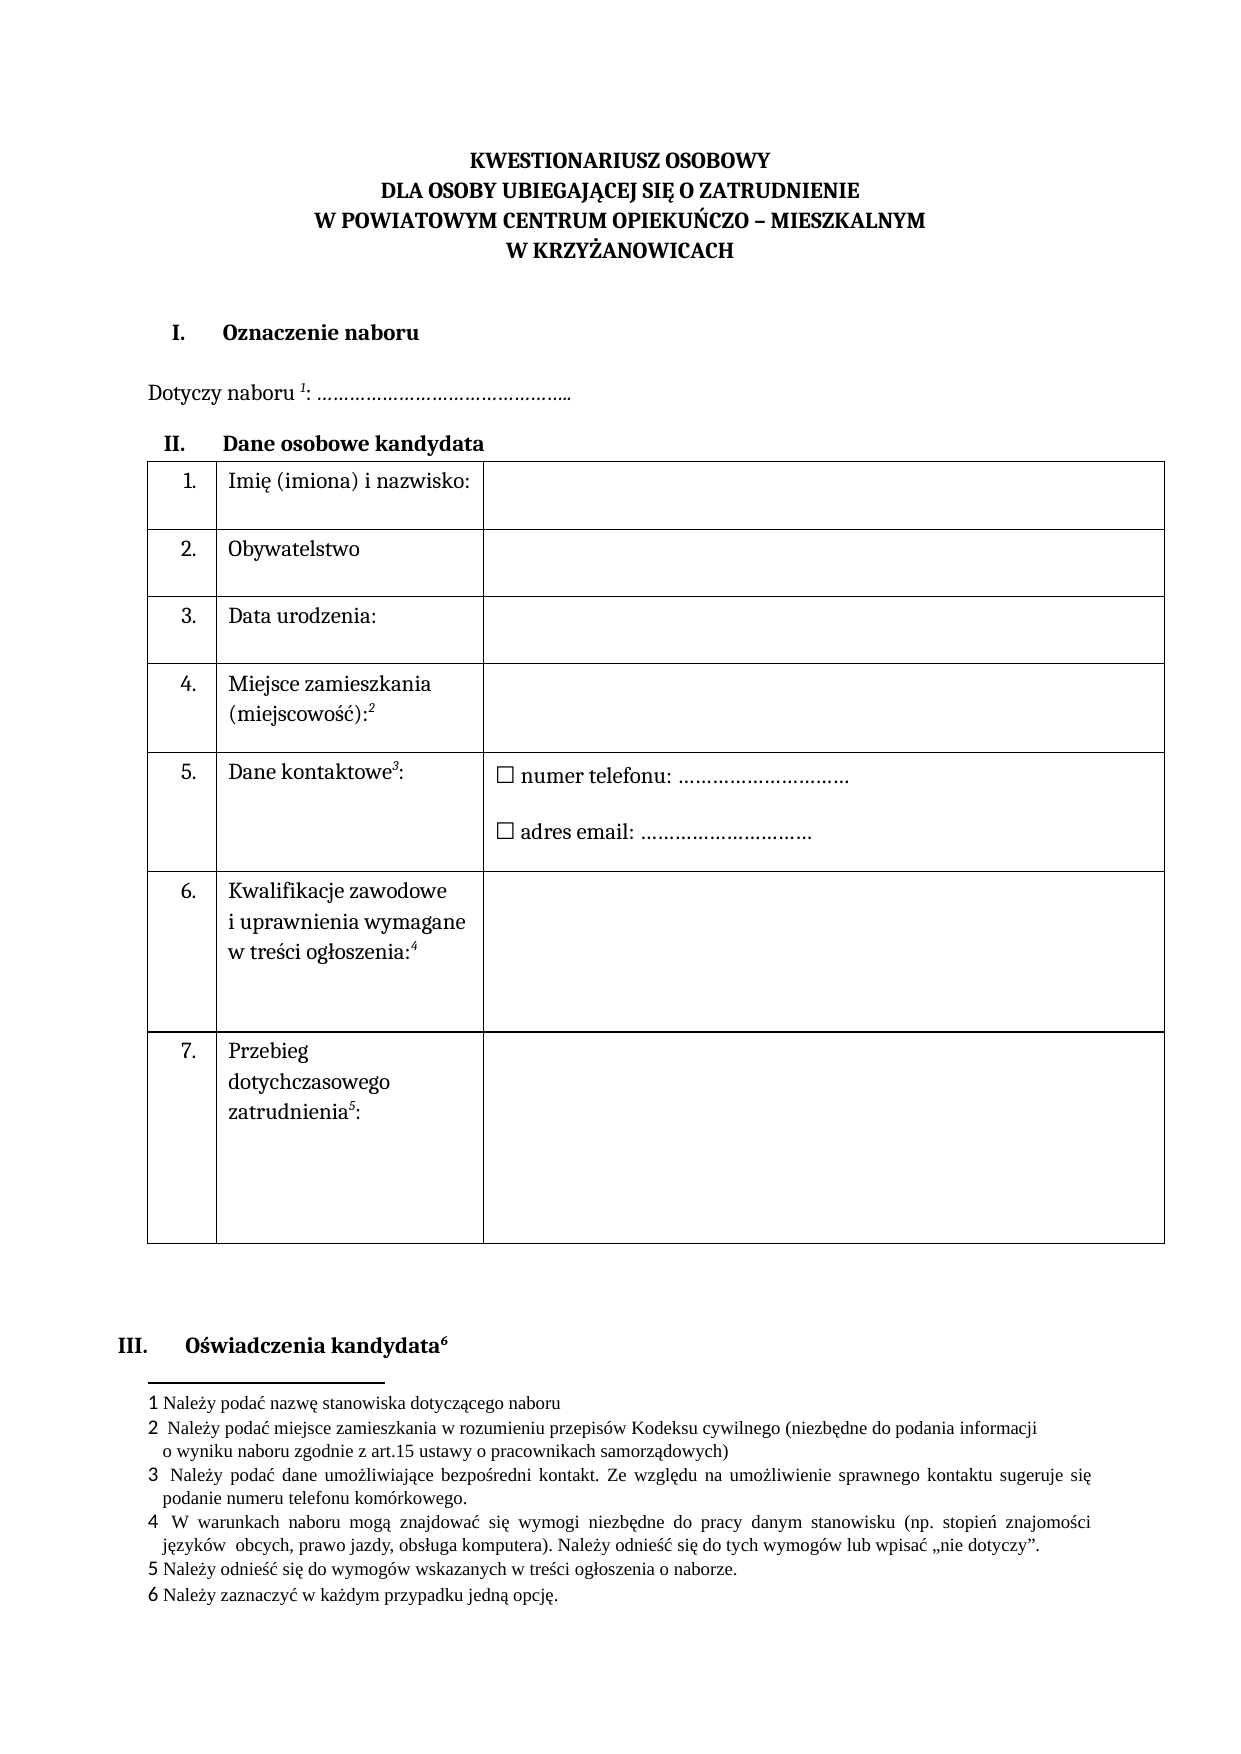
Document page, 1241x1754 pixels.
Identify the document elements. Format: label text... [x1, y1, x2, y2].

table_cell Przebieg dotychczasowego zatrudnienia: [217, 1033, 483, 1243]
table_cell [484, 872, 1164, 1031]
table_cell [148, 664, 216, 752]
table_cell Obywatelstwo [217, 530, 483, 596]
table_header [148, 462, 216, 528]
table_cell ☐ numer telefonu: ………………………… ☐ adres email: ………………………… [484, 753, 1164, 871]
text W KRZYŻANOWICACH [148, 238, 1093, 264]
table_cell [148, 597, 216, 663]
table_header Imię (imiona) i nazwisko: [217, 462, 483, 528]
table_cell [484, 664, 1164, 752]
table_cell [484, 597, 1164, 663]
text DLA OSOBY UBIEGAJĄCEJ SIĘ O ZATRUDNIENIE [148, 178, 1093, 204]
table_cell [148, 753, 216, 871]
list Dane osobowe kandydata [185, 431, 1093, 457]
table_cell [148, 1033, 216, 1243]
table_cell [148, 872, 216, 1031]
table_cell [484, 530, 1164, 596]
table_cell Data urodzenia: [217, 597, 483, 663]
text KWESTIONARIUSZ OSOBOWY [148, 148, 1093, 174]
table_cell Miejsce zamieszkania (miejscowość): [217, 664, 483, 752]
table_cell Dane kontaktowe: [217, 753, 483, 871]
table_cell [148, 530, 216, 596]
table_header [484, 462, 1164, 528]
table_cell [484, 1033, 1164, 1243]
text W POWIATOWYM CENTRUM OPIEKUŃCZO – MIESZKALNYM [148, 208, 1093, 234]
list Oznaczenie naboru [185, 319, 1093, 346]
table_cell Kwalifikacje zawodowe i uprawnienia wymagane w treści ogłoszenia: [217, 872, 483, 1031]
text Dotyczy naboru : ……………………………………….. [148, 380, 1093, 406]
list Oświadczenia kandydata [148, 1333, 1093, 1359]
